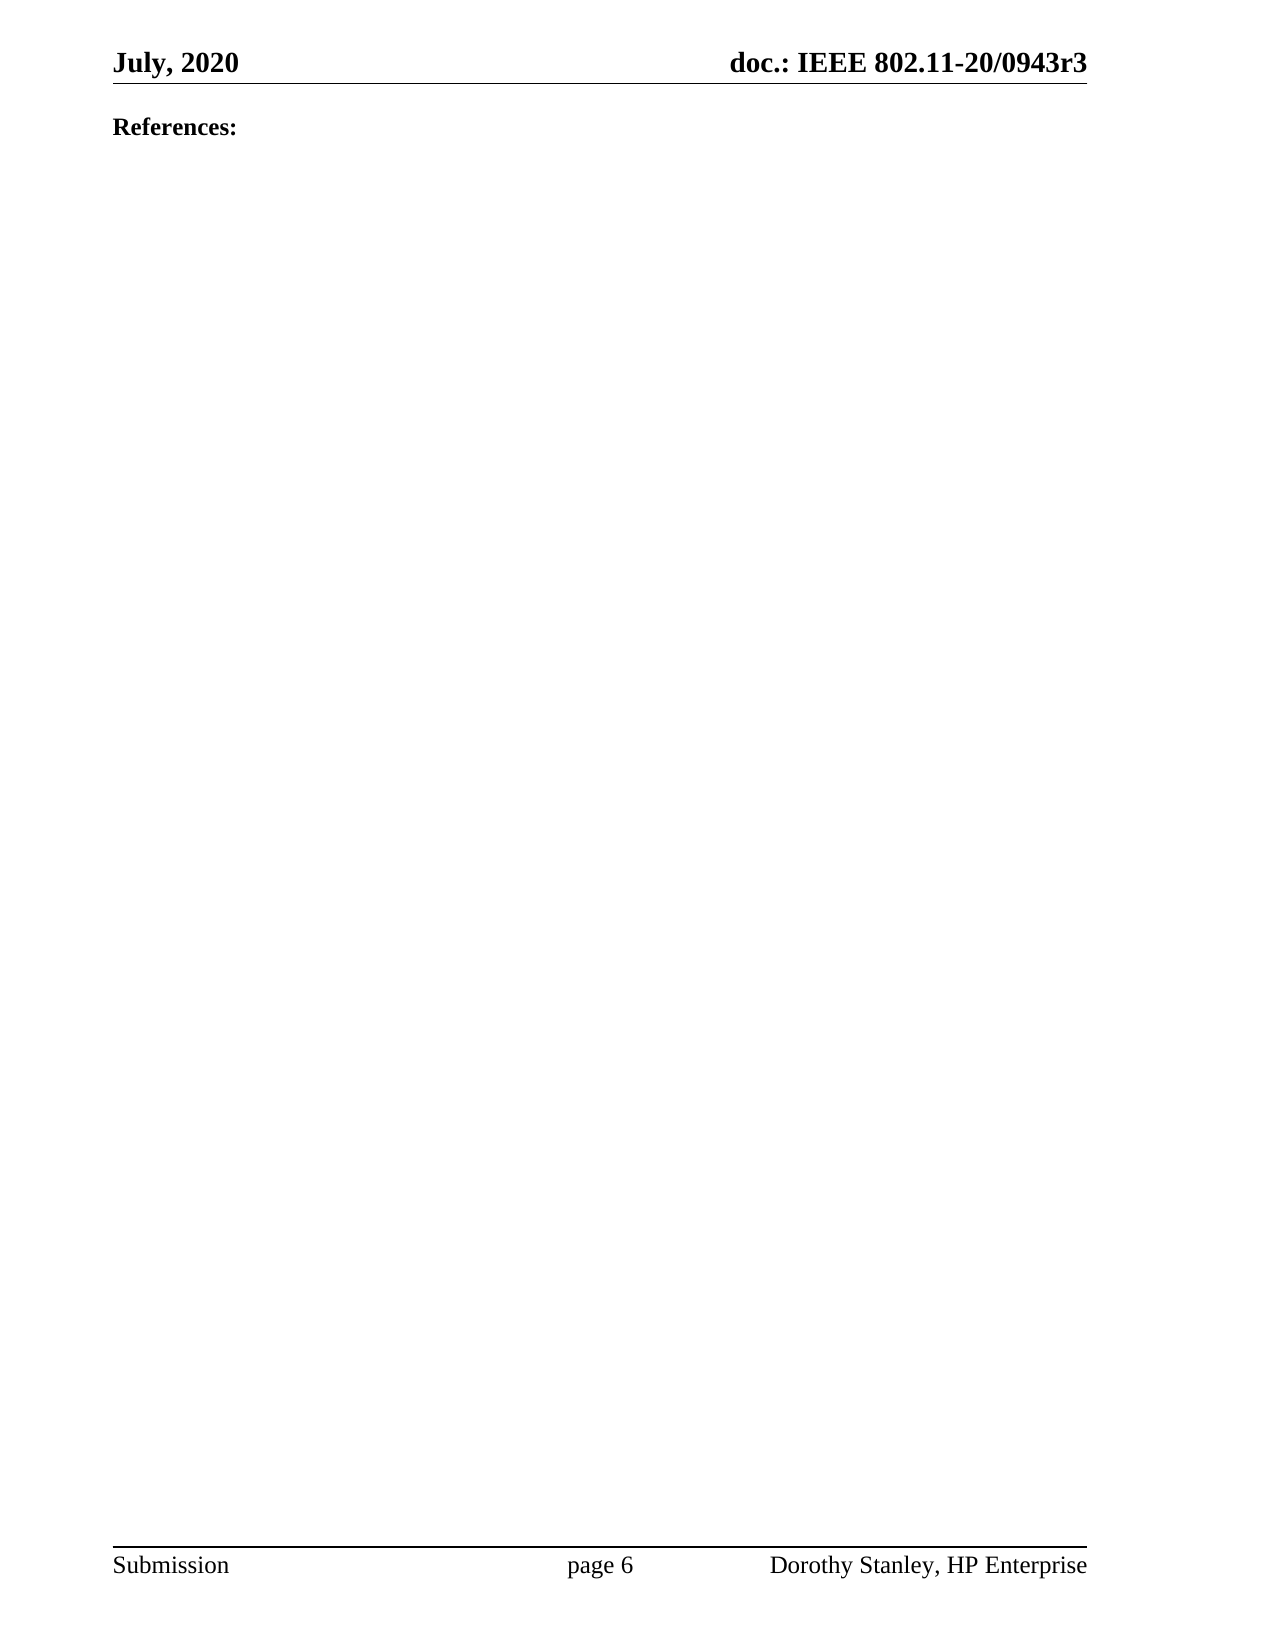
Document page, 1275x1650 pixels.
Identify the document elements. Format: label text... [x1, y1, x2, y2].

text References: [112, 112, 1087, 141]
